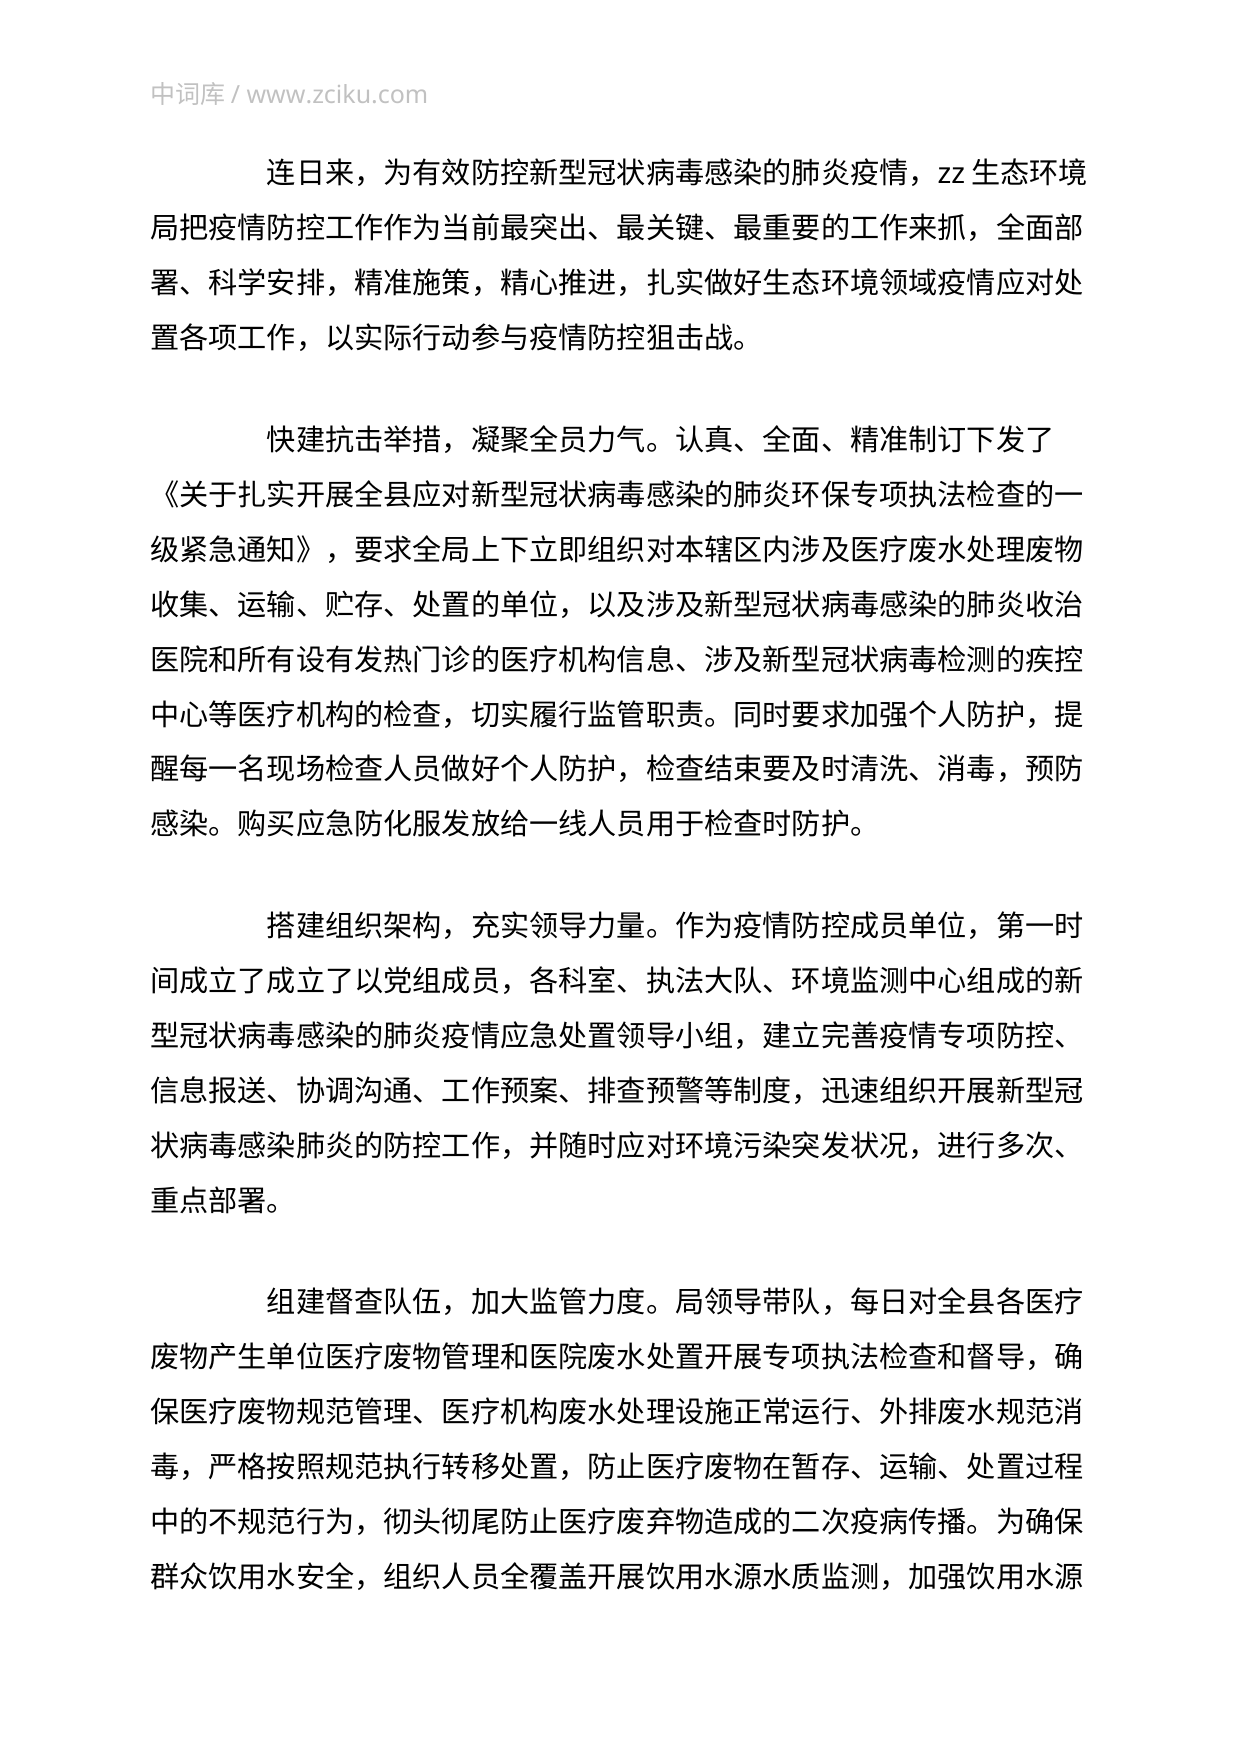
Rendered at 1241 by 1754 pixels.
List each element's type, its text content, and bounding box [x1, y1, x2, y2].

text 连日来，为有效防控新型冠状病毒感染的肺炎疫情，zz生态环境局把疫情防控工作作为当前最突出、最关键、最重要的工作来抓，全面部署、科学安排，精准施策，精心推进，扎实做好生态环境领域疫情应对处置各项工作，以实际行动参与疫情防控狙击战。 [150, 150, 1090, 357]
text 快建抗击举措，凝聚全员力气。认真、全面、精准制订下发了《关于扎实开展全县应对新型冠状病毒感染的肺炎环保专项执法检查的一级紧急通知》，要求全局上下立即组织对本辖区内涉及医疗废水处理废物收集、运输、贮存、处置的单位，以及涉及新型冠状病毒感染的肺炎收治医院和所有设有发热门诊的医疗机构信息、涉及新型冠状病毒检测的疾控中心等医疗机构的检查，切实履行监管职责。同时要求加强个人防护，提醒每一名现场检查人员做好个人防护，检查结束要及时清洗、消毒，预防感染。购买应急防化服发放给一线人员用于检查时防护。 [150, 417, 1090, 843]
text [150, 1279, 1090, 1596]
text 搭建组织架构，充实领导力量。作为疫情防控成员单位，第一时间成立了成立了以党组成员，各科室、执法大队、环境监测中心组成的新型冠状病毒感染的肺炎疫情应急处置领导小组，建立完善疫情专项防控、信息报送、协调沟通、工作预案、排查预警等制度，迅速组织开展新型冠状病毒感染肺炎的防控工作，并随时应对环境污染突发状况，进行多次、重点部署。 [150, 903, 1090, 1219]
